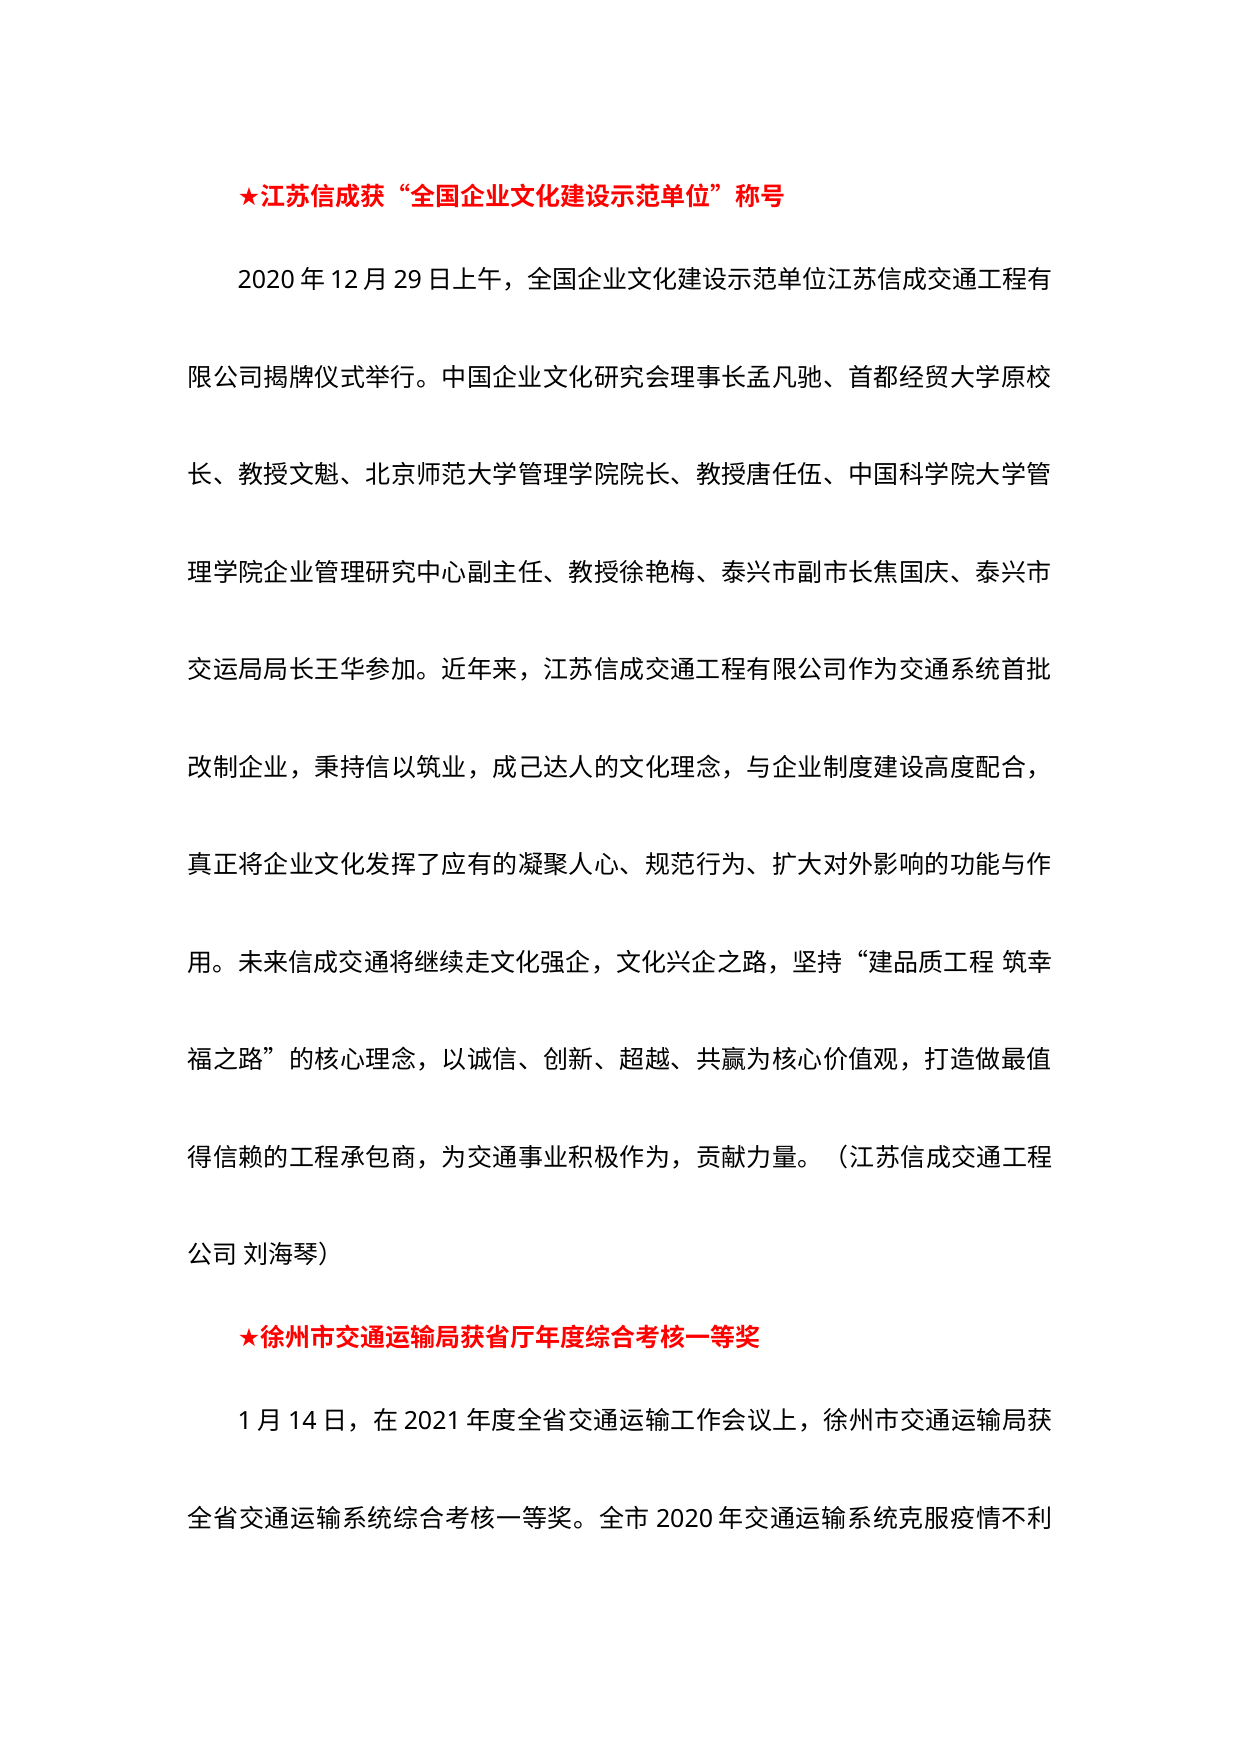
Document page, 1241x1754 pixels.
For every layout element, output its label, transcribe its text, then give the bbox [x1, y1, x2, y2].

text ★徐州市交通运输局获省厅年度综合考核一等奖 [187, 1303, 1053, 1368]
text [187, 1386, 1053, 1549]
text 2020年12月29日上午，全国企业文化建设示范单位江苏信成交通工程有限公司揭牌仪式举行。中国企业文化研究会理事长孟凡驰、首都经贸大学原校长、教授文魁、北京师范大学管理学院院长、教授唐任伍、中国科学院大学管理学院企业管理研究中心副主任、教授徐艳梅、泰兴市副市长焦国庆、泰兴市交运局局长王华参加。近年来，江苏信成交通工程有限公司作为交通系统首批改制企业，秉持信以筑业，成己达人的文化理念，与企业制度建设高度配合，真正将企业文化发挥了应有的凝聚人心、规范行为、扩大对外影响的功能与作用。未来信成交通将继续走文化强企，文化兴企之路，坚持“建品质工程 筑幸福之路”的核心理念，以诚信、创新、超越、共赢为核心价值观，打造做最值得信赖的工程承包商，为交通事业积极作为，贡献力量。（江苏信成交通工程公司 刘海琴） [187, 245, 1053, 1285]
text ★江苏信成获“全国企业文化建设示范单位”称号 [187, 162, 1053, 227]
